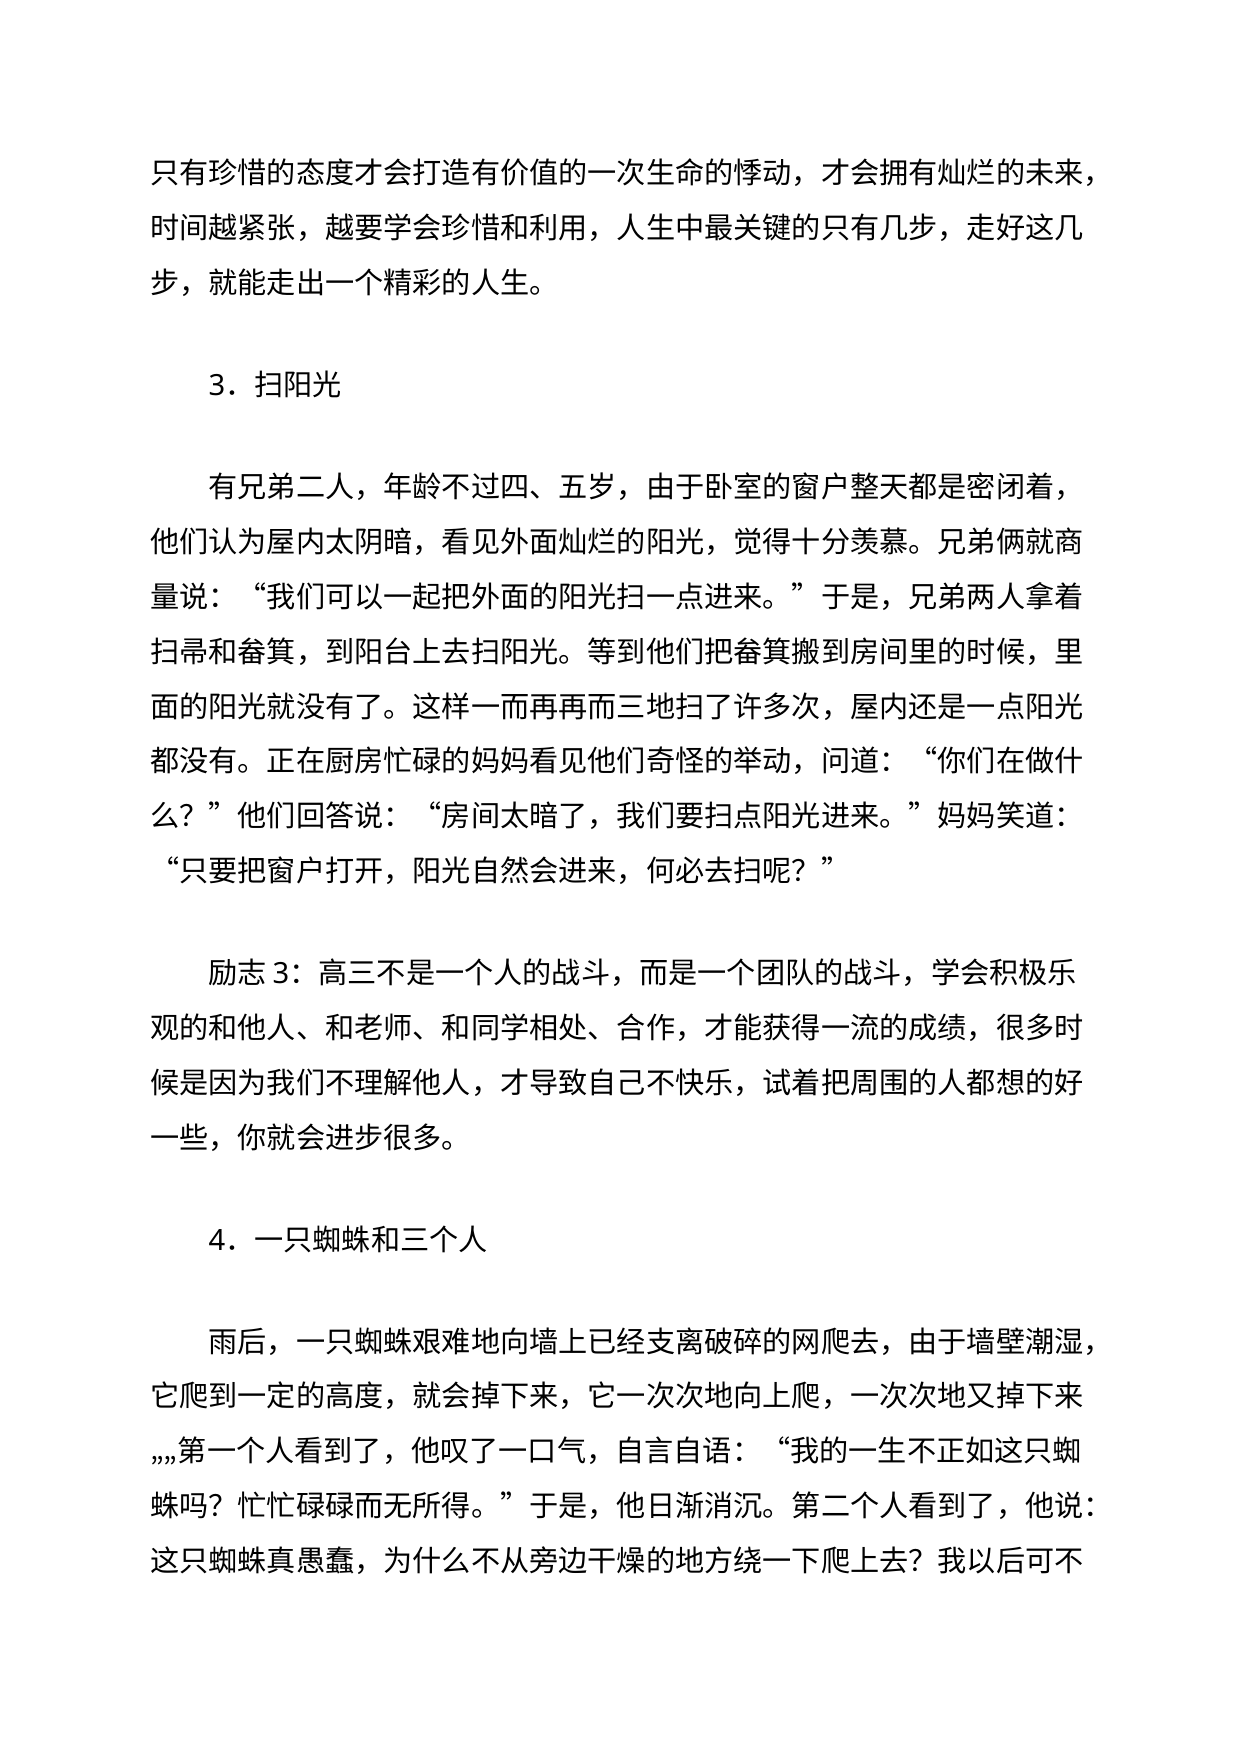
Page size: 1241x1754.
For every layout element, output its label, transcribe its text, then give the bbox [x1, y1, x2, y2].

text 3．扫阳光 [150, 362, 1090, 404]
text 有兄弟二人，年龄不过四、五岁，由于卧室的窗户整天都是密闭着，他们认为屋内太阴暗，看见外面灿烂的阳光，觉得十分羡慕。兄弟俩就商量说：“我们可以一起把外面的阳光扫一点进来。”于是，兄弟两人拿着扫帚和畚箕，到阳台上去扫阳光。等到他们把畚箕搬到房间里的时候，里面的阳光就没有了。这样一而再再而三地扫了许多次，屋内还是一点阳光都没有。正在厨房忙碌的妈妈看见他们奇怪的举动，问道：“你们在做什么？”他们回答说：“房间太暗了，我们要扫点阳光进来。”妈妈笑道：“只要把窗户打开，阳光自然会进来，何必去扫呢？” [150, 463, 1090, 890]
text 励志3：高三不是一个人的战斗，而是一个团队的战斗，学会积极乐观的和他人、和老师、和同学相处、合作，才能获得一流的成绩，很多时候是因为我们不理解他人，才导致自己不快乐，试着把周围的人都想的好一些，你就会进步很多。 [150, 949, 1090, 1157]
text 4．一只蜘蛛和三个人 [150, 1216, 1090, 1258]
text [150, 1318, 1090, 1580]
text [150, 150, 1090, 302]
